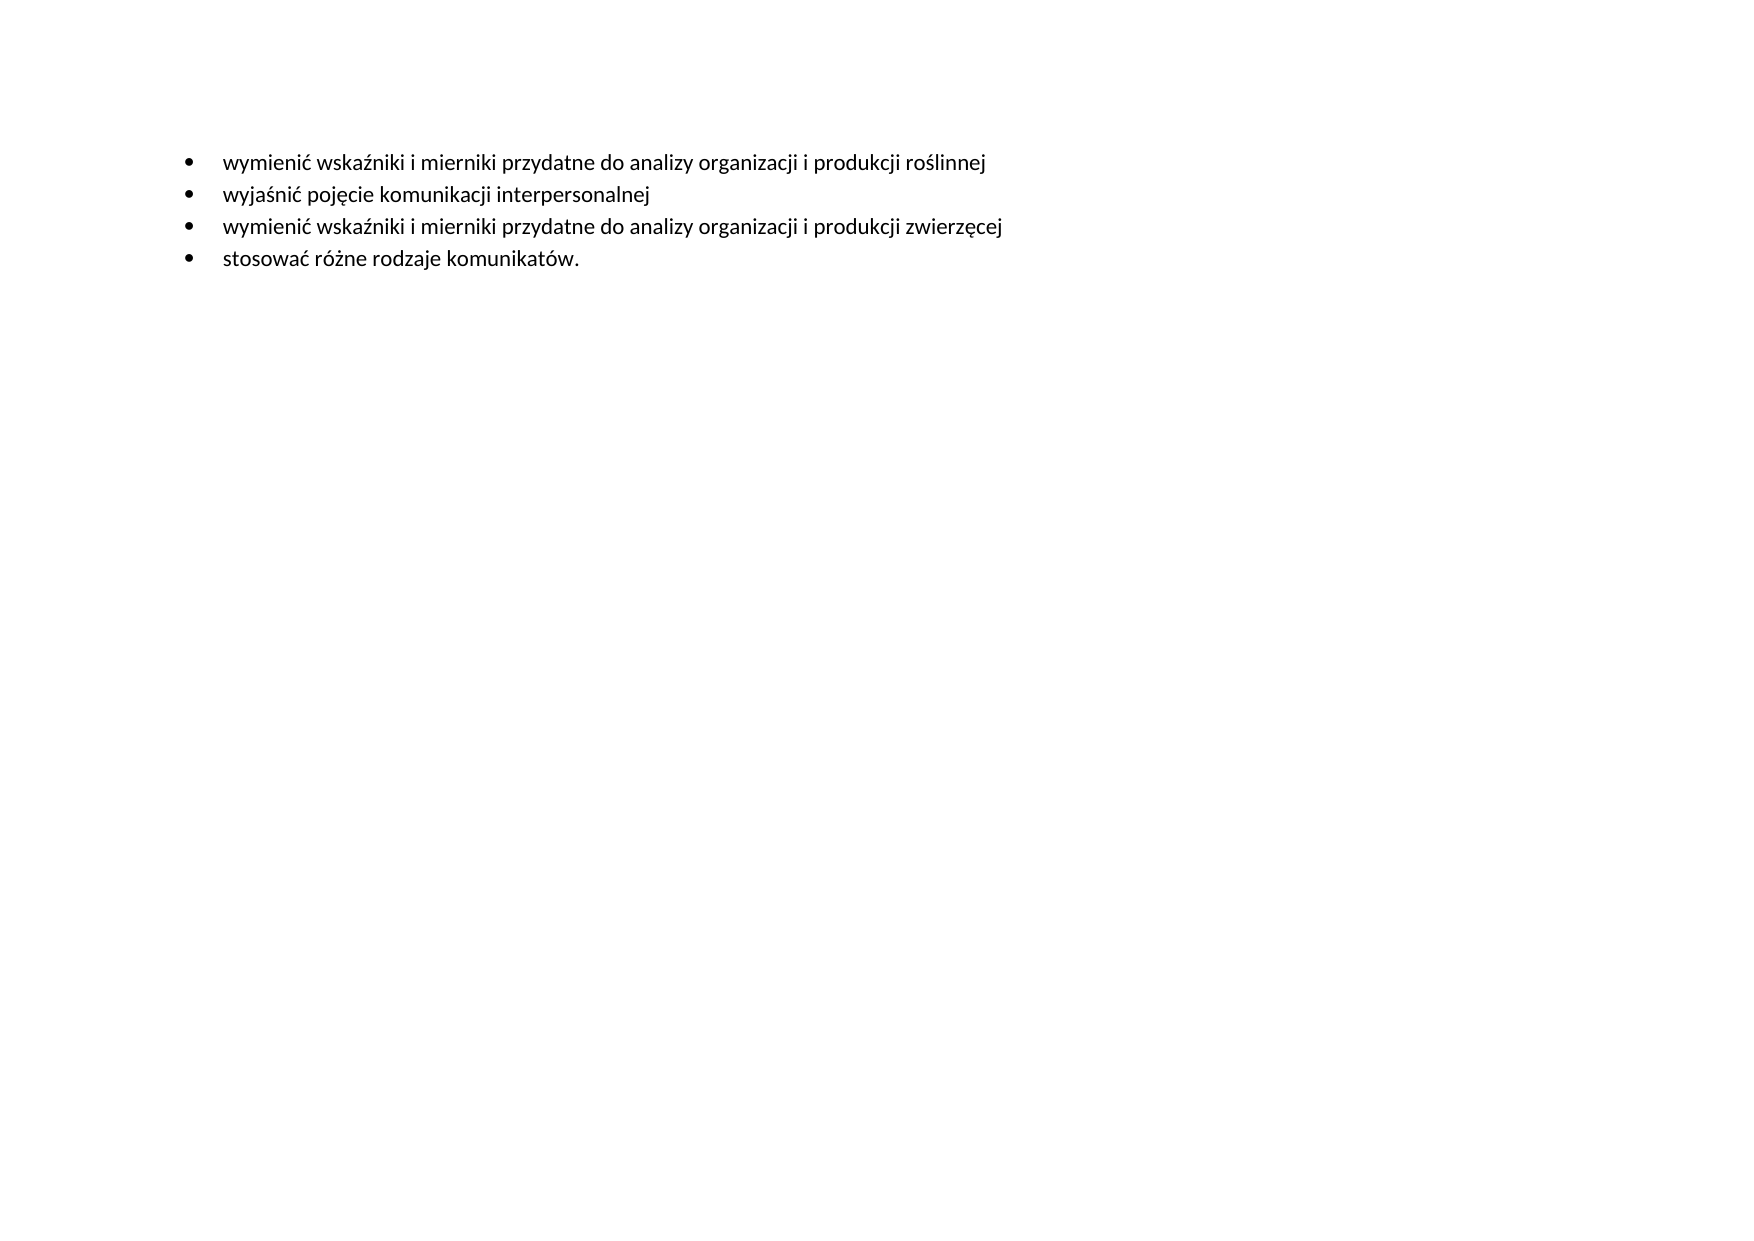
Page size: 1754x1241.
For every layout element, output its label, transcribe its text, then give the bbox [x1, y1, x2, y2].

list stosować różne rodzaje komunikatów. [185, 244, 1606, 272]
list wymienić wskaźniki i mierniki przydatne do analizy organizacji i produkcji zwierzęcej [185, 212, 1606, 240]
list wymienić wskaźniki i mierniki przydatne do analizy organizacji i produkcji roślinnej [185, 148, 1606, 176]
list wyjaśnić pojęcie komunikacji interpersonalnej [185, 180, 1606, 208]
